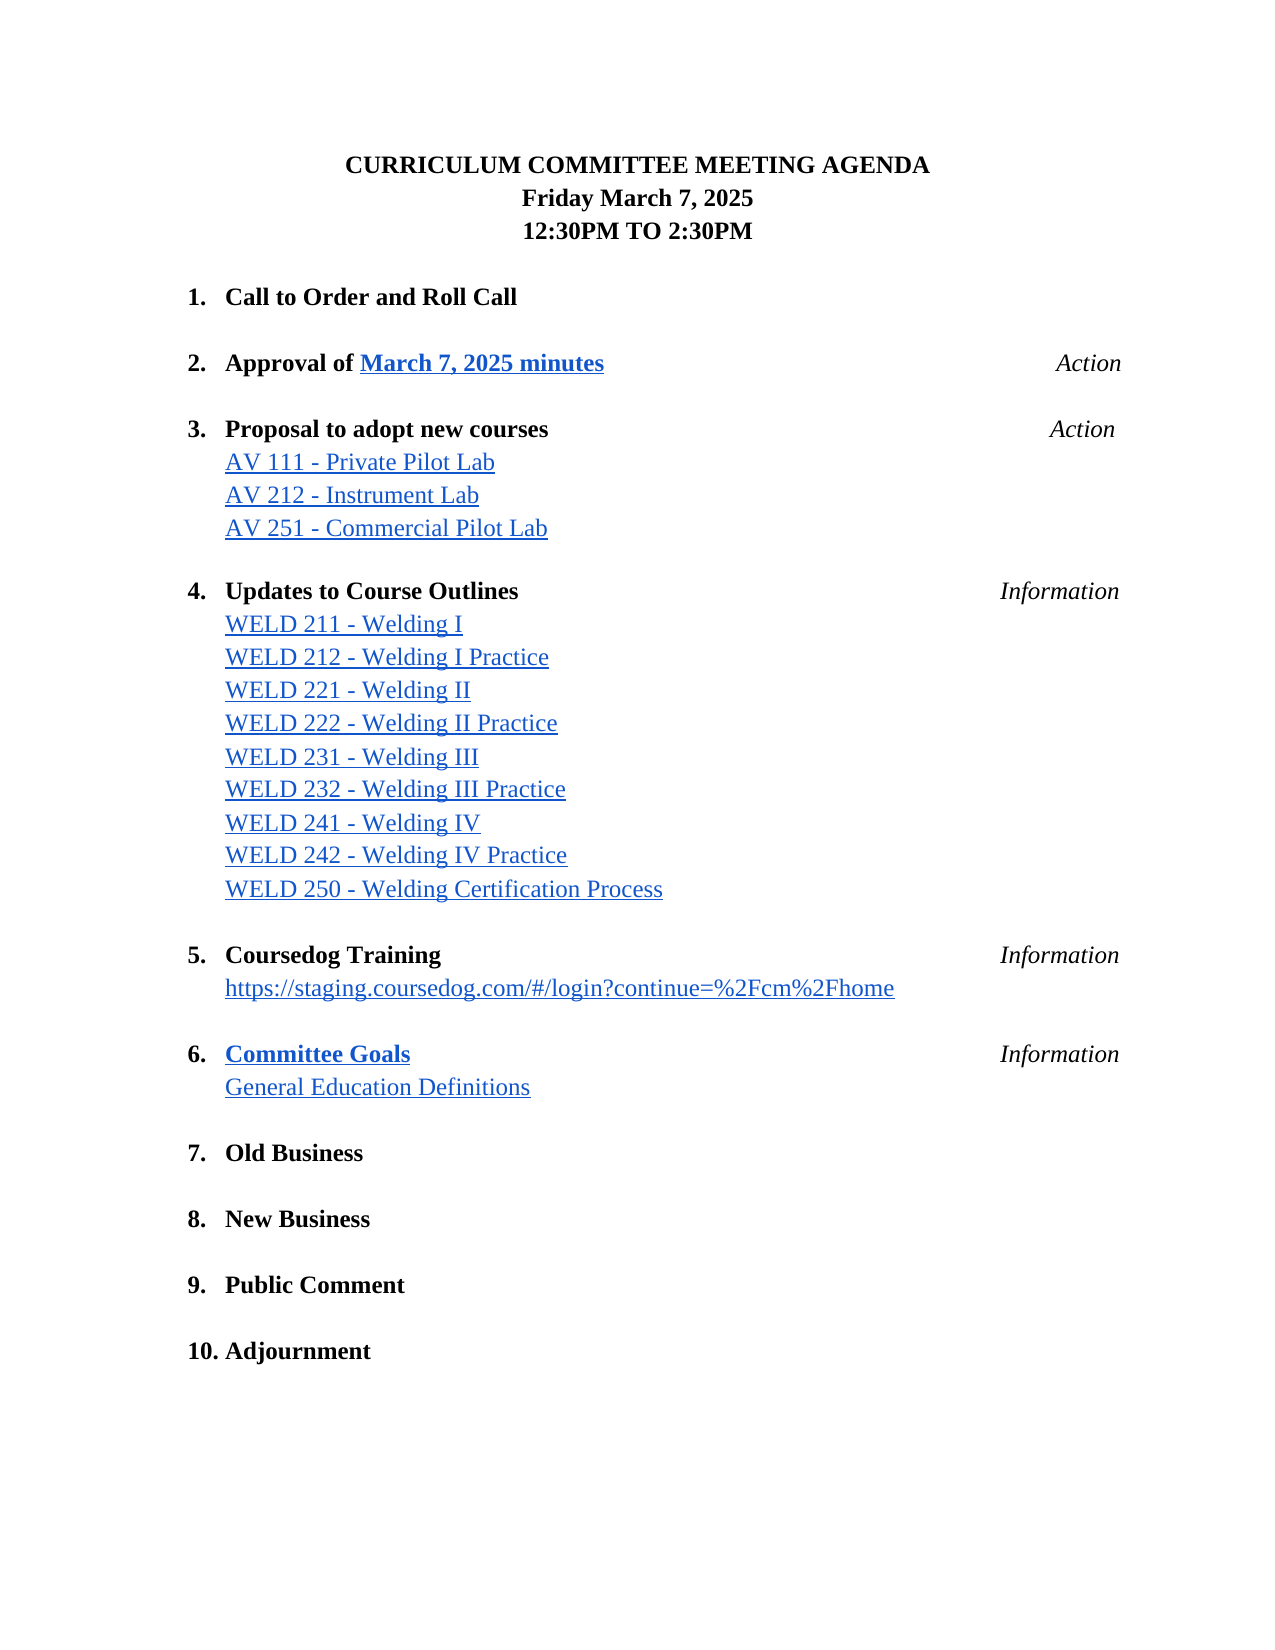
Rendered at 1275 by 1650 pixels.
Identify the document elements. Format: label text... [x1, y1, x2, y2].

text WELD 242 - Welding IV Practice [225, 841, 1125, 869]
list Call to Order and Roll Call [187, 282, 1125, 311]
list Old Business [187, 1138, 1125, 1167]
text WELD 222 - Welding II Practice [225, 708, 1125, 737]
list Committee Goals Information [187, 1039, 1125, 1067]
text AV 111 - Private Pilot Lab [150, 447, 1125, 476]
text https://staging.coursedog.com/#/login?continue=%2Fcm%2Fhome [225, 973, 1125, 1001]
text CURRICULUM COMMITTEE MEETING AGENDA [150, 150, 1125, 179]
list Coursedog Training Information [187, 940, 1125, 968]
text WELD 250 - Welding Certification Process [225, 874, 1125, 902]
text Friday March 7, 2025 [150, 183, 1125, 212]
list Public Comment [187, 1270, 1125, 1299]
text 12:30PM TO 2:30PM [150, 216, 1125, 245]
list Updates to Course Outlines Information [187, 576, 1125, 605]
text AV 251 - Commercial Pilot Lab [150, 513, 1125, 542]
text AV 212 - Instrument Lab [150, 480, 1125, 509]
text WELD 231 - Welding III [225, 742, 1125, 770]
list Adjournment [187, 1336, 1125, 1365]
text WELD 221 - Welding II [225, 676, 1125, 704]
text WELD 212 - Welding I Practice [225, 642, 1125, 671]
text WELD 211 - Welding I [225, 609, 1125, 638]
list Approval of March 7, 2025 minutes Action [187, 348, 1125, 377]
list New Business [187, 1204, 1125, 1233]
text General Education Definitions [150, 1072, 1125, 1101]
text WELD 232 - Welding III Practice [225, 774, 1125, 803]
text WELD 241 - Welding IV [225, 808, 1125, 836]
list Proposal to adopt new courses Action [187, 414, 1125, 443]
